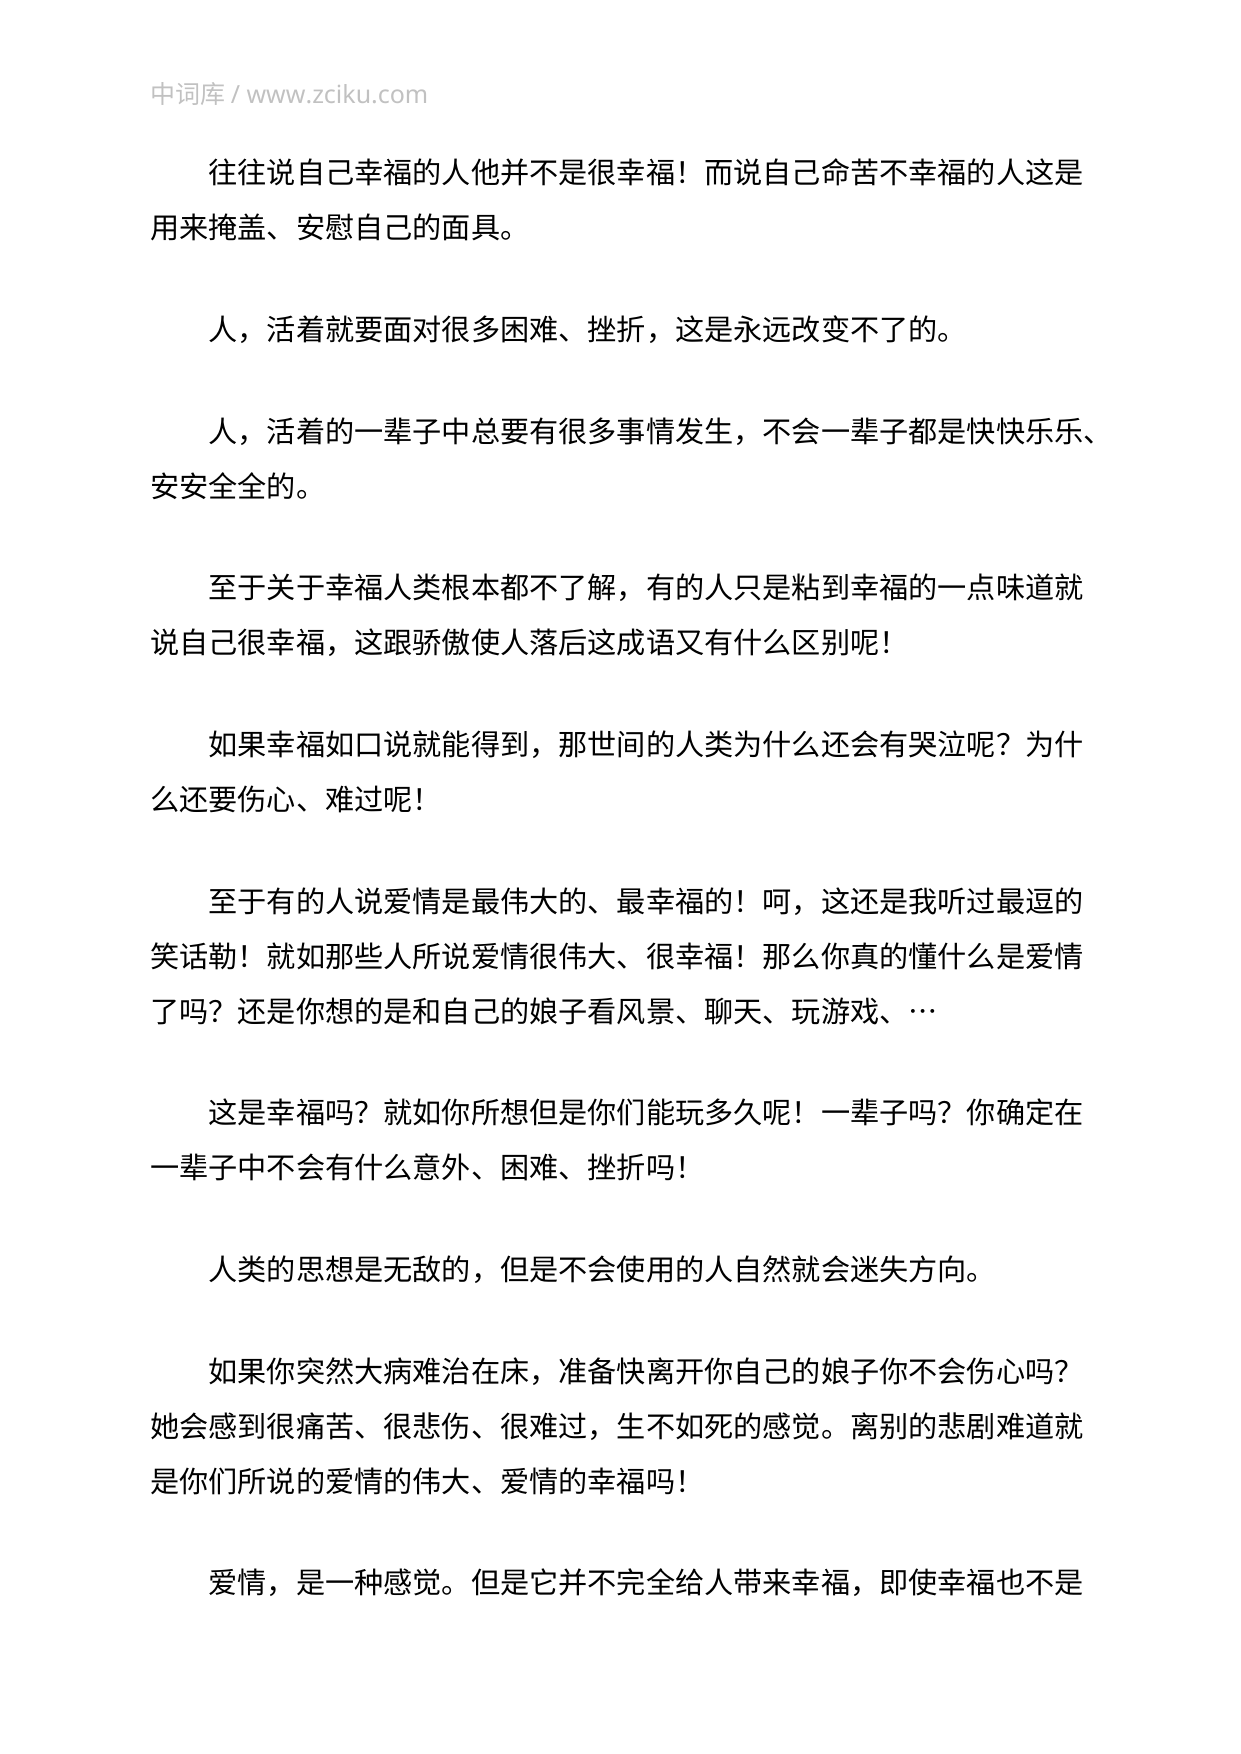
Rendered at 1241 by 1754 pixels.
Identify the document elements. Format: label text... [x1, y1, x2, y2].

text 至于有的人说爱情是最伟大的、最幸福的！呵，这还是我听过最逗的笑话勒！就如那些人所说爱情很伟大、很幸福！那么你真的懂什么是爱情了吗？还是你想的是和自己的娘子看风景、聊天、玩游戏、… [150, 878, 1090, 1031]
text 人，活着的一辈子中总要有很多事情发生，不会一辈子都是快快乐乐、安安全全的。 [150, 408, 1090, 506]
text 往往说自己幸福的人他并不是很幸福！而说自己命苦不幸福的人这是用来掩盖、安慰自己的面具。 [150, 150, 1090, 247]
text 如果幸福如口说就能得到，那世间的人类为什么还会有哭泣呢？为什么还要伤心、难过呢！ [150, 722, 1090, 819]
text 如果你突然大病难治在床，准备快离开你自己的娘子你不会伤心吗？她会感到很痛苦、很悲伤、很难过，生不如死的感觉。离别的悲剧难道就是你们所说的爱情的伟大、爱情的幸福吗！ [150, 1348, 1090, 1501]
text 人类的思想是无敌的，但是不会使用的人自然就会迷失方向。 [150, 1247, 1090, 1289]
text 人，活着就要面对很多困难、挫折，这是永远改变不了的。 [150, 307, 1090, 349]
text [150, 1560, 1090, 1602]
text 这是幸福吗？就如你所想但是你们能玩多久呢！一辈子吗？你确定在一辈子中不会有什么意外、困难、挫折吗！ [150, 1090, 1090, 1187]
text 至于关于幸福人类根本都不了解，有的人只是粘到幸福的一点味道就说自己很幸福，这跟骄傲使人落后这成语又有什么区别呢！ [150, 565, 1090, 662]
